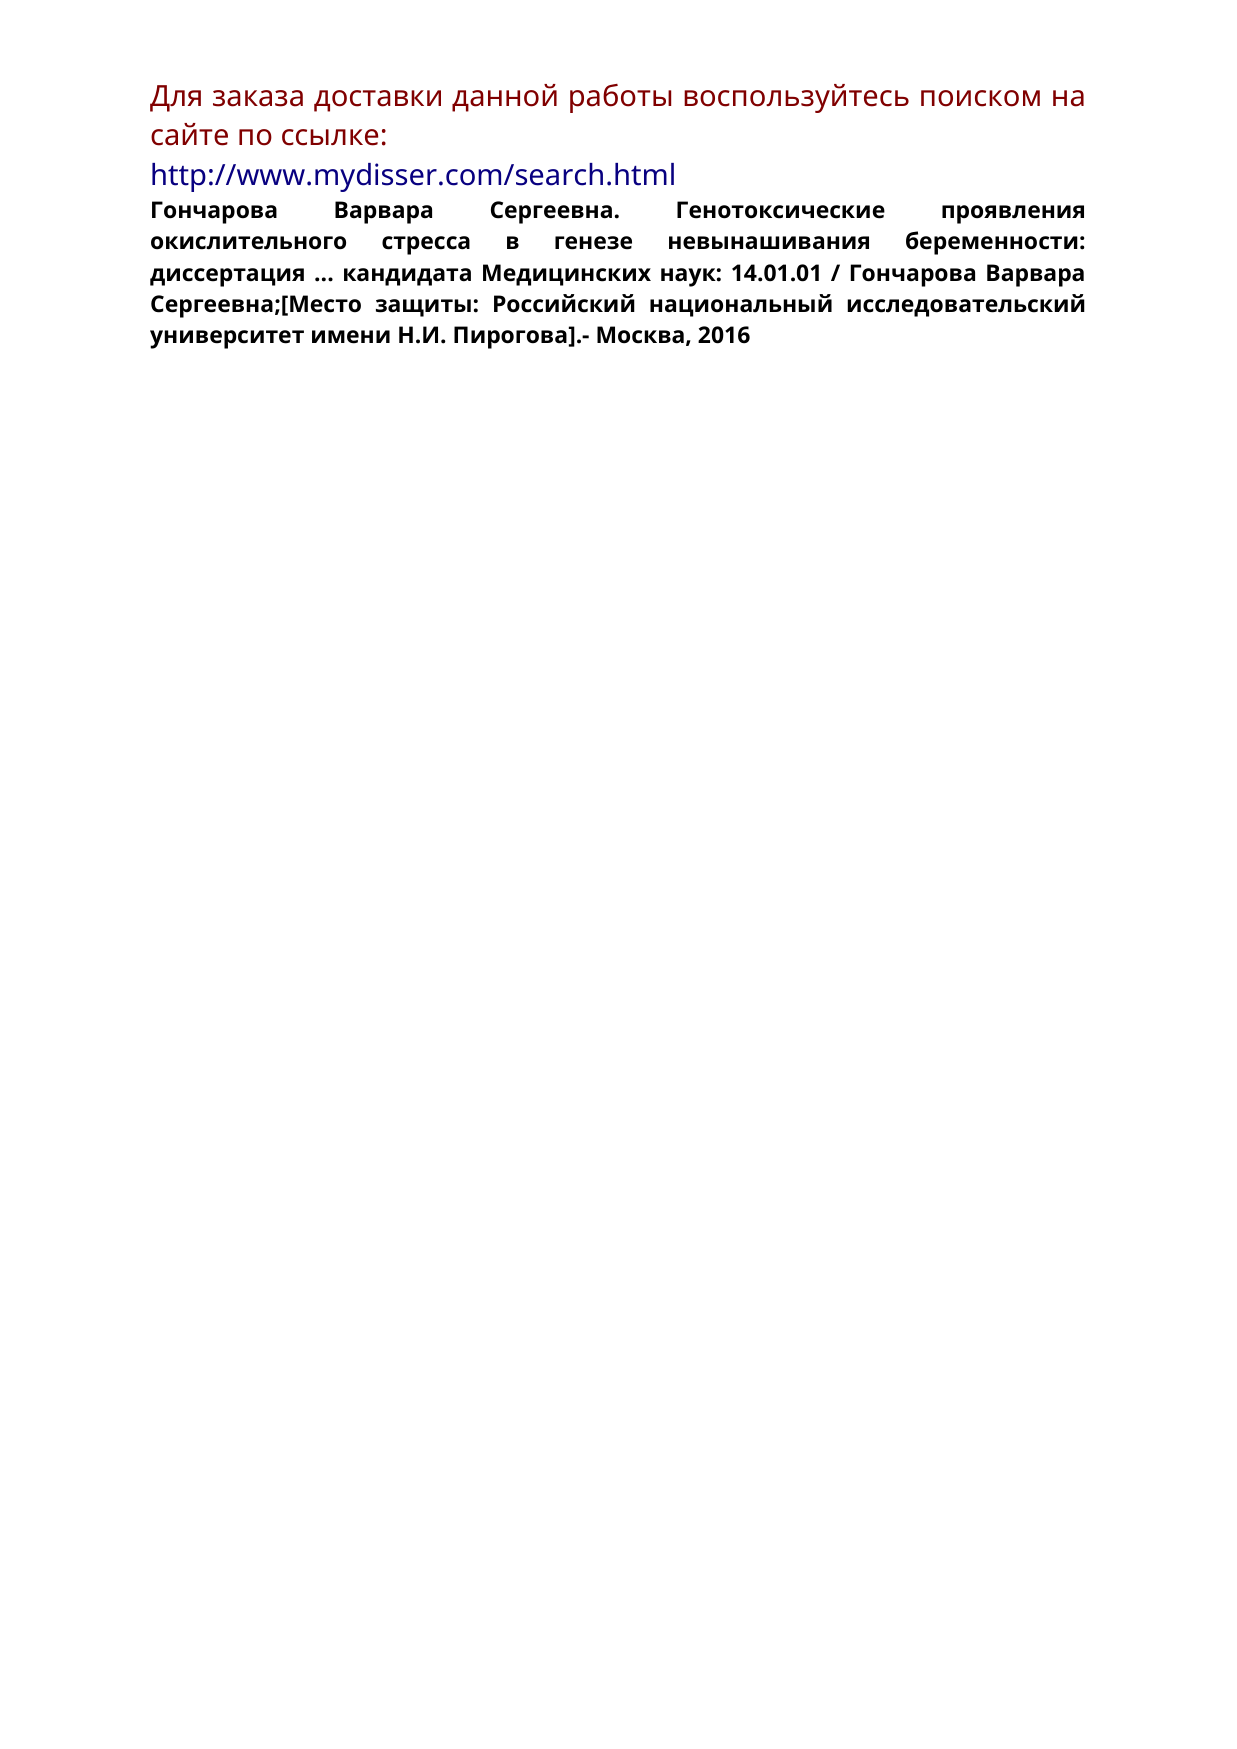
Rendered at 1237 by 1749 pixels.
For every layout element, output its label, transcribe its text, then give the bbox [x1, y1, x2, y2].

text Гончарова Варвара Сергеевна. Генотоксические проявления окислительного стресса в генезе невынашивания беременности: диссертация ... кандидата Медицинских наук: 14.01.01 / Гончарова Варвара Сергеевна;[Место защиты: Российский национальный исследовательский университет имени Н.И. Пирогова].- Москва, 2016 [150, 194, 1086, 350]
